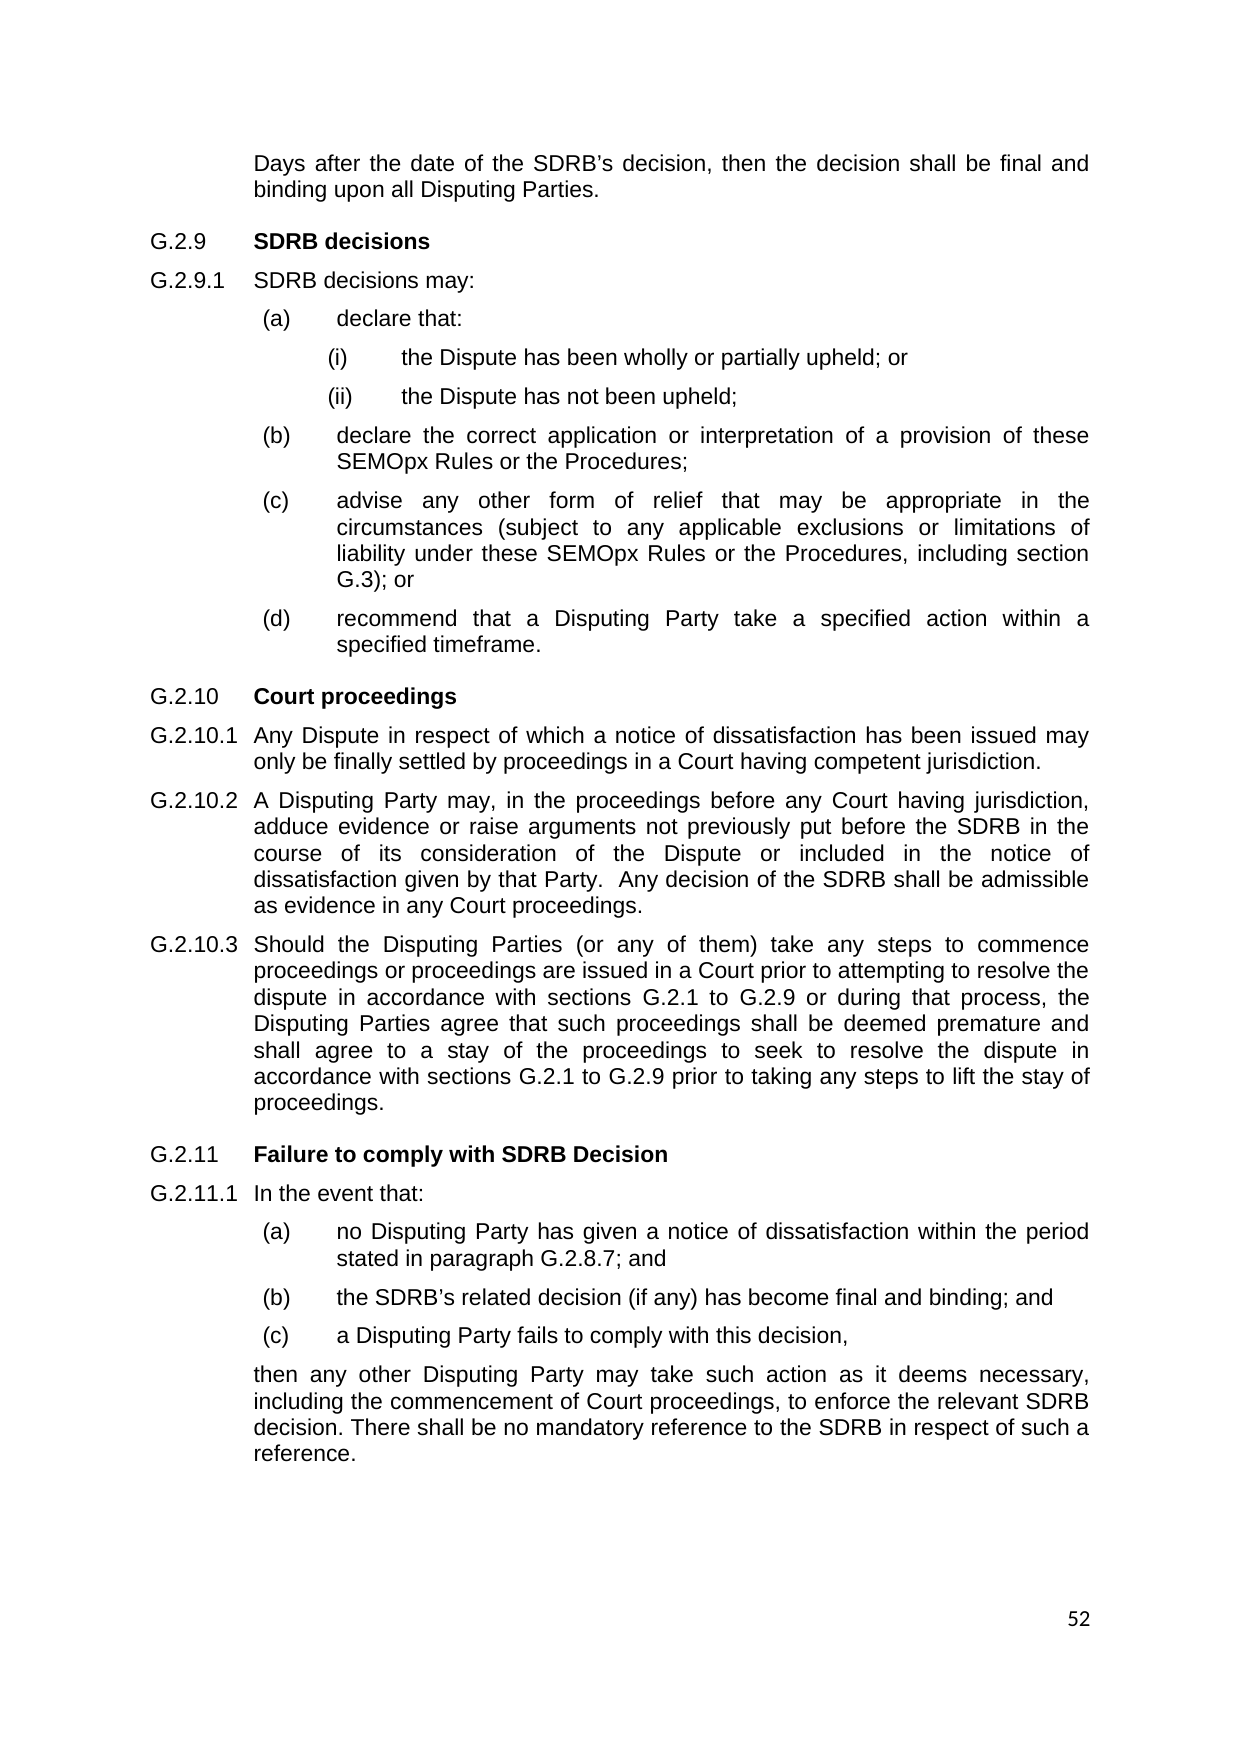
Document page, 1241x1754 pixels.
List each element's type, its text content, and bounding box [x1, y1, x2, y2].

text Should the Disputing Parties (or any of them) take any steps to commence proceedings or proceedings are issued in a Court prior to attempting to resolve the dispute in accordance with sections G.2.1 to G.2.9 or during that process, the Disputing Parties agree that such proceedings shall be deemed premature and shall agree to a stay of the proceedings to seek to resolve the dispute in accordance with sections G.2.1 to G.2.9 prior to taking any steps to lift the stay of proceedings. [150, 931, 1090, 1116]
text Any Dispute in respect of which a notice of dissatisfaction has been issued may only be finally settled by proceedings in a Court having competent jurisdiction. [150, 722, 1090, 774]
text declare the correct application or interpretation of a provision of these SEMOpx Rules or the Procedures; [262, 422, 1090, 475]
text then any other Disputing Party may take such action as it deems necessary, including the commencement of Court proceedings, to enforce the relevant SDRB decision. There shall be no mandatory reference to the SDRB in respect of such a reference. [253, 1361, 1090, 1467]
text no Disputing Party has given a notice of dissatisfaction within the period stated in paragraph G.2.8.7; and [262, 1218, 1090, 1271]
text A Disputing Party may, in the proceedings before any Court having jurisdiction, adduce evidence or raise arguments not previously put before the SDRB in the course of its consideration of the Dispute or included in the notice of dissatisfaction given by that Party. Any decision of the SDRB shall be admissible as evidence in any Court proceedings. [150, 787, 1090, 919]
text Court proceedings [150, 683, 1090, 709]
text the SDRB’s related decision (if any) has become final and binding; and [262, 1283, 1090, 1310]
text In the event that: [150, 1179, 1090, 1206]
text the Dispute has been wholly or partially upheld; or [327, 344, 1090, 371]
text recommend that a Disputing Party take a specified action within a specified timeframe. [262, 605, 1090, 658]
text Failure to comply with SDRB Decision [150, 1141, 1090, 1167]
text advise any other form of relief that may be appropriate in the circumstances (subject to any applicable exclusions or limitations of liability under these SEMOpx Rules or the Procedures, including section G.3); or [262, 487, 1090, 593]
text the Dispute has not been upheld; [327, 383, 1090, 409]
text SDRB decisions may: [150, 267, 1090, 293]
text declare that: [262, 305, 1090, 332]
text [150, 150, 1090, 203]
text a Disputing Party fails to comply with this decision, [262, 1322, 1090, 1349]
text SDRB decisions [150, 228, 1090, 254]
